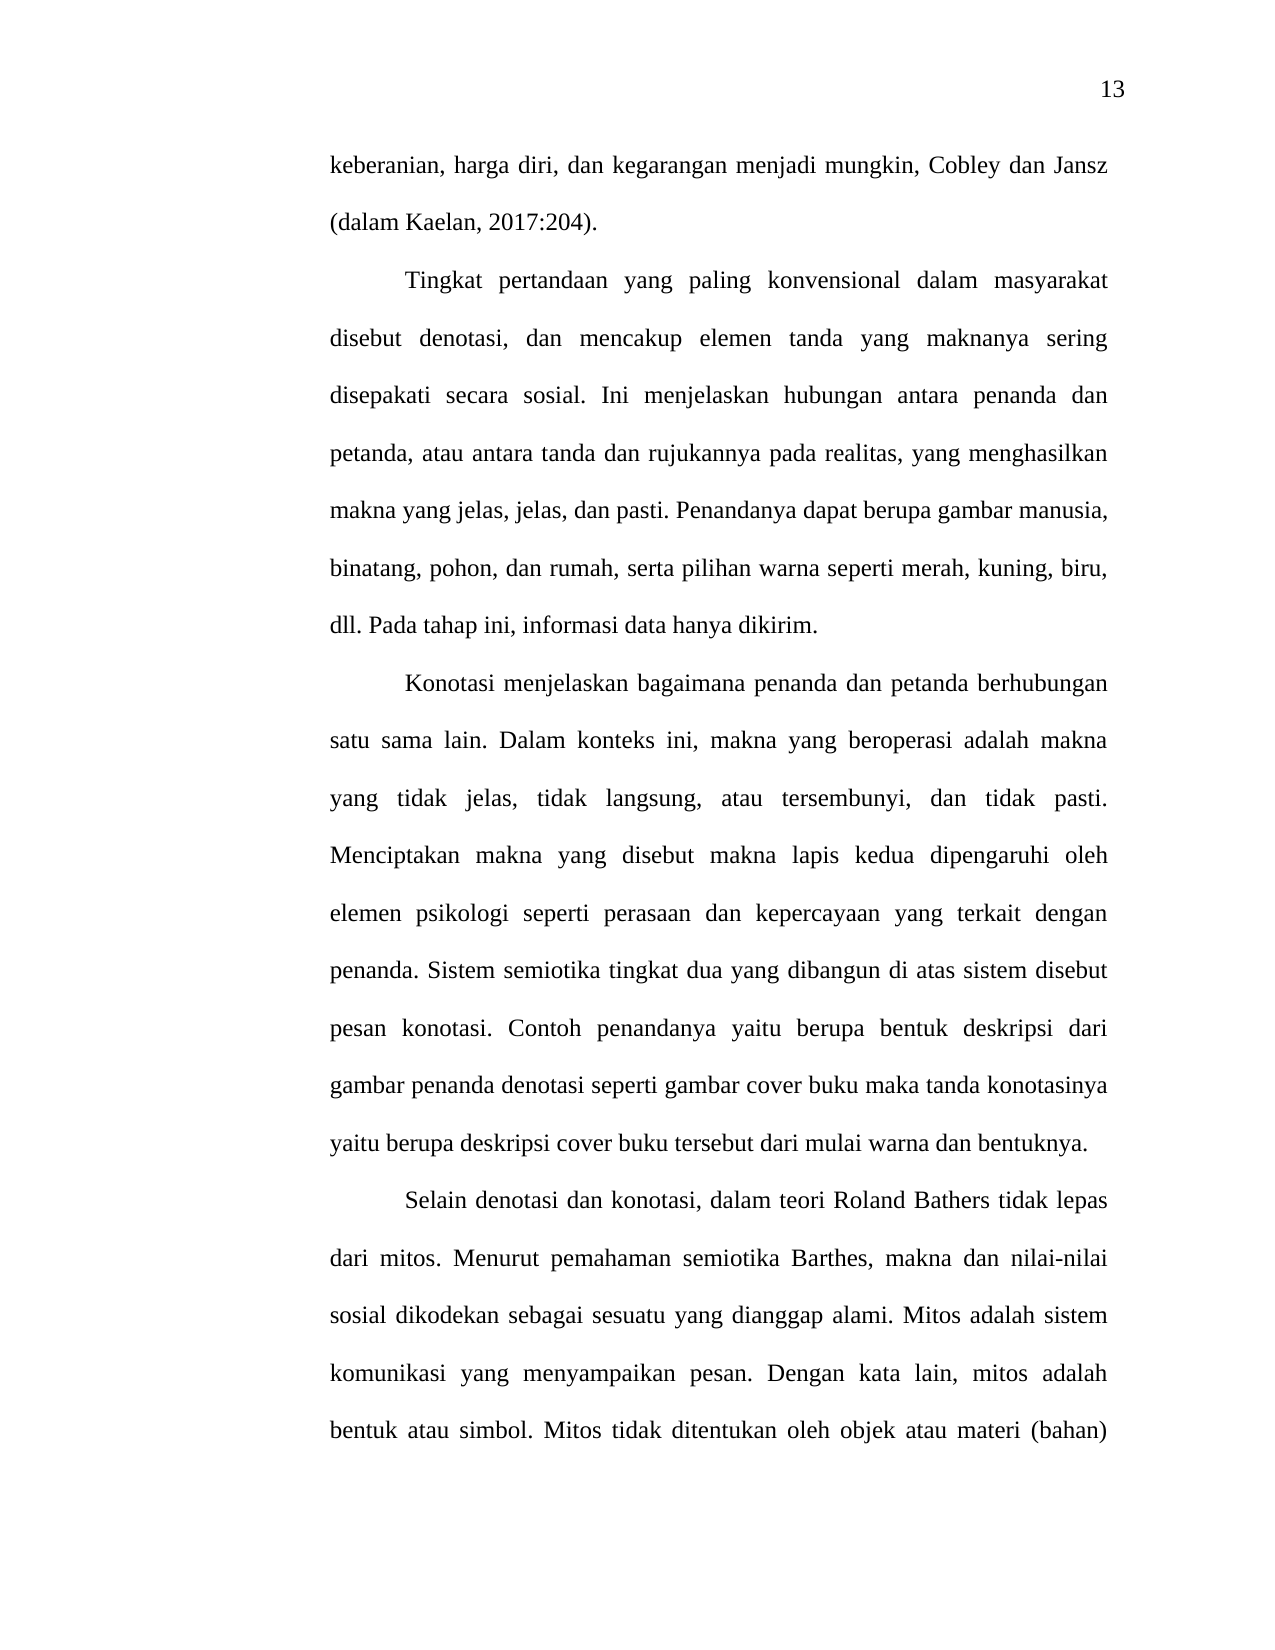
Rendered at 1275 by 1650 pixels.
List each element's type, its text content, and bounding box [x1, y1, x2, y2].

text Tingkat pertandaan yang paling konvensional dalam masyarakat disebut denotasi, dan mencakup elemen tanda yang maknanya sering disepakati secara sosial. Ini menjelaskan hubungan antara penanda dan petanda, atau antara tanda dan rujukannya pada realitas, yang menghasilkan makna yang jelas, jelas, dan pasti. Penandanya dapat berupa gambar manusia, binatang, pohon, dan rumah, serta pilihan warna seperti merah, kuning, biru, dll. Pada tahap ini, informasi data hanya dikirim. [329, 265, 1108, 639]
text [329, 150, 1108, 236]
text Konotasi menjelaskan bagaimana penanda dan petanda berhubungan satu sama lain. Dalam konteks ini, makna yang beroperasi adalah makna yang tidak jelas, tidak langsung, atau tersembunyi, dan tidak pasti. Menciptakan makna yang disebut makna lapis kedua dipengaruhi oleh elemen psikologi seperti perasaan dan kepercayaan yang terkait dengan penanda. Sistem semiotika tingkat dua yang dibangun di atas sistem disebut pesan konotasi. Contoh penandanya yaitu berupa bentuk deskripsi dari gambar penanda denotasi seperti gambar cover buku maka tanda konotasinya yaitu berupa deskripsi cover buku tersebut dari mulai warna dan bentuknya. [329, 668, 1108, 1157]
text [329, 1186, 1108, 1444]
